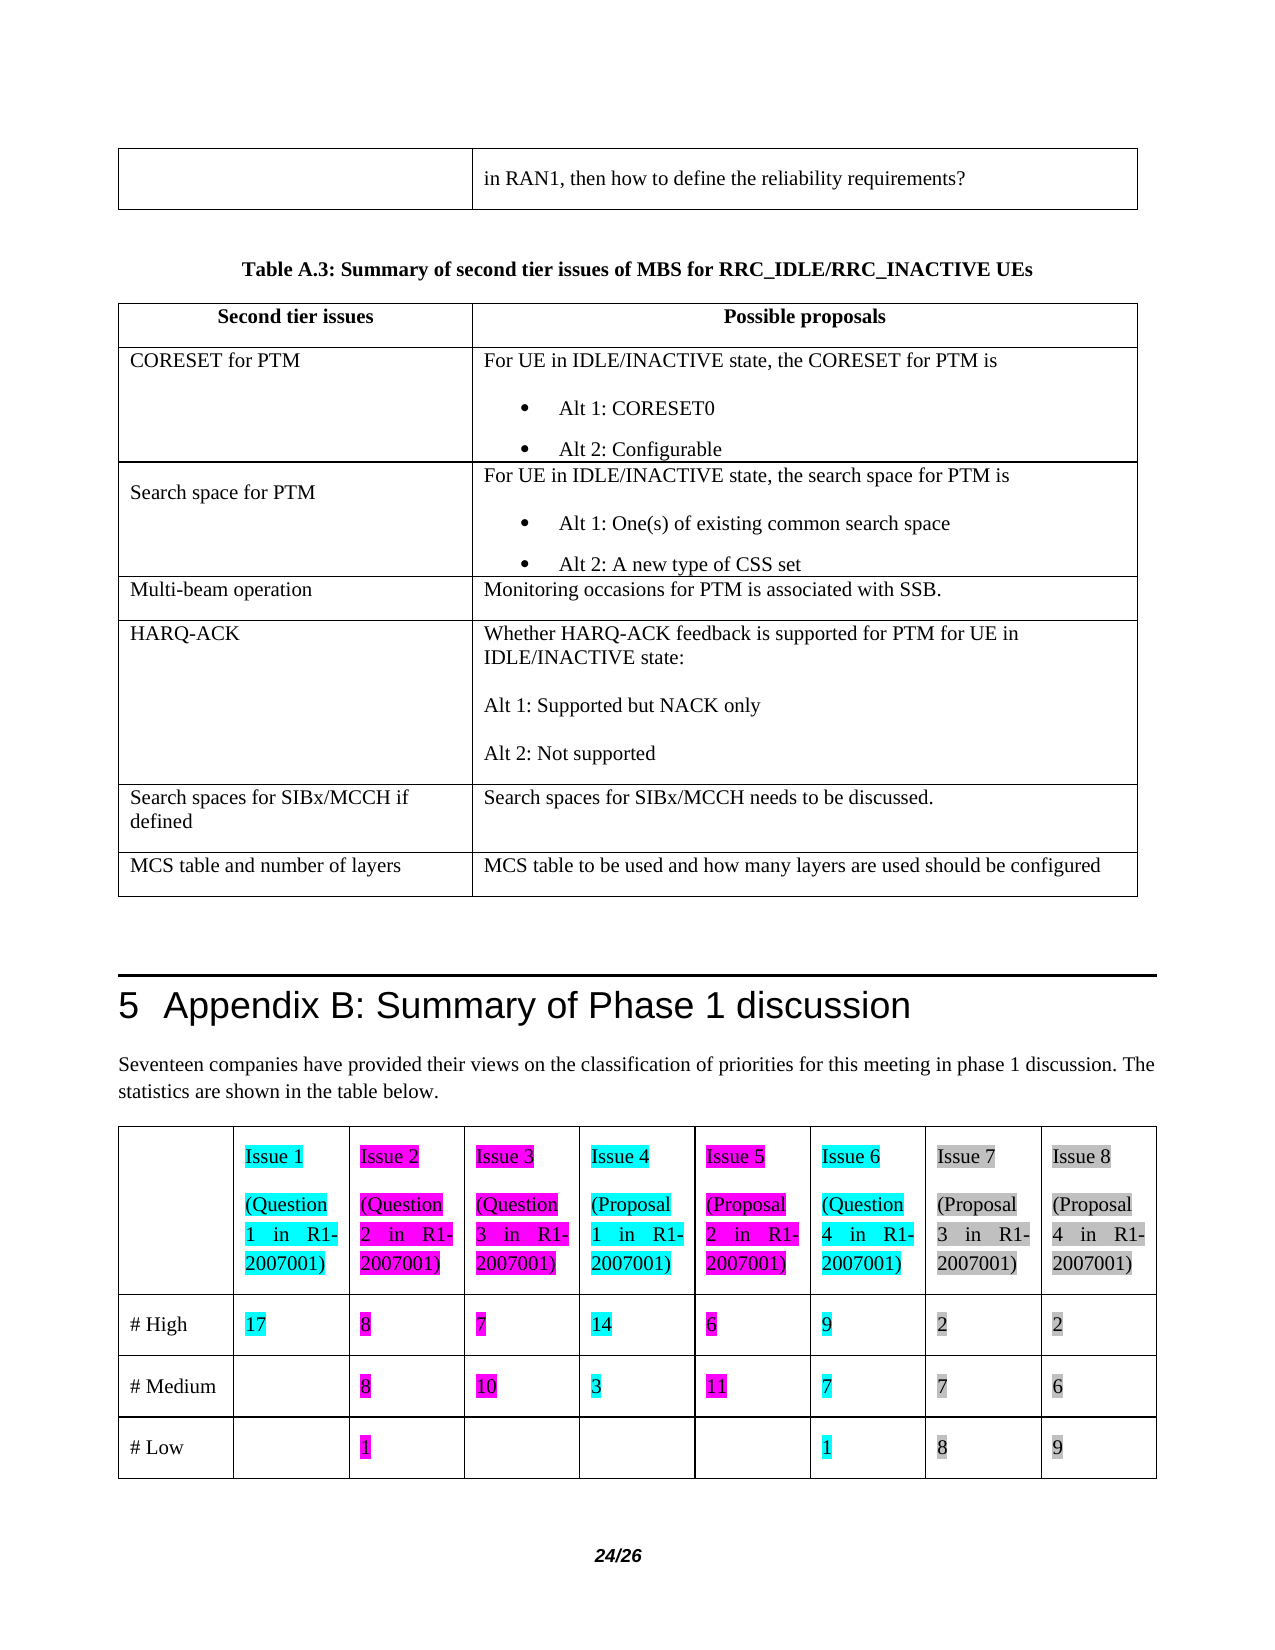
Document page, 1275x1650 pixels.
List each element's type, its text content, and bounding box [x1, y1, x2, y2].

table_cell [234, 1356, 349, 1416]
table_cell 9 [811, 1295, 925, 1355]
table_cell Search space for PTM [119, 463, 472, 576]
table_cell CORESET for PTM [119, 348, 472, 461]
table_cell 3 [580, 1356, 694, 1416]
table_cell 7 [811, 1356, 925, 1416]
table_header Issue 1 (Question 1 in R1-2007001) [234, 1127, 349, 1293]
table_header Issue 5 (Proposal 2 in R1-2007001) [696, 1127, 810, 1293]
table_cell Search spaces for SIBx/MCCH if defined [119, 785, 472, 852]
table_cell 10 [465, 1356, 579, 1416]
table_cell 8 [926, 1418, 1041, 1478]
table_cell Search spaces for SIBx/MCCH needs to be discussed. [473, 785, 1137, 852]
table_cell HARQ-ACK [119, 621, 472, 784]
table_cell For UE in IDLE/INACTIVE state, the CORESET for PTM is Alt 1: CORESET0 Alt 2: Configurable [473, 348, 1137, 461]
table_cell 1 [811, 1418, 925, 1478]
table_cell [580, 1418, 694, 1478]
table_header [119, 1127, 233, 1293]
subtitle Appendix B: Summary of Phase 1 discussion [118, 977, 1157, 1027]
table_cell 1 [350, 1418, 464, 1478]
table_cell 11 [696, 1356, 810, 1416]
table_cell # High [119, 1295, 233, 1355]
table_header Issue 3 (Question 3 in R1-2007001) [465, 1127, 579, 1293]
table_cell MCS table and number of layers [119, 853, 472, 896]
table_header Issue 4 (Proposal 1 in R1-2007001) [580, 1127, 694, 1293]
table_cell [696, 1418, 810, 1478]
table_cell 7 [926, 1356, 1041, 1416]
table_header Issue 6 (Question 4 in R1-2007001) [811, 1127, 925, 1293]
table_header Issue 2 (Question 2 in R1-2007001) [350, 1127, 464, 1293]
table_header Second tier issues [119, 304, 472, 347]
table_cell 17 [234, 1295, 349, 1355]
table_cell 7 [465, 1295, 579, 1355]
table_cell Multi-beam operation [119, 577, 472, 620]
table_cell # Medium [119, 1356, 233, 1416]
table_header Issue 8 (Proposal 4 in R1-2007001) [1042, 1127, 1156, 1293]
table_cell 6 [1042, 1356, 1156, 1416]
table_header Possible proposals [473, 304, 1137, 347]
table_cell 2 [1042, 1295, 1156, 1355]
table_header Issue 7 (Proposal 3 in R1-2007001) [926, 1127, 1041, 1293]
table_cell MCS table to be used and how many layers are used should be configured [473, 853, 1137, 896]
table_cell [473, 149, 1137, 209]
text Seventeen companies have provided their views on the classification of priorities for this meeting in phase 1 discussion. The statistics are shown in the table below. [118, 1052, 1157, 1103]
table_cell Whether HARQ-ACK feedback is supported for PTM for UE in IDLE/INACTIVE state: Alt 1: Supported but NACK only Alt 2: Not supported [473, 621, 1137, 784]
table_cell # Low [119, 1418, 233, 1478]
table_cell [465, 1418, 579, 1478]
table_cell 6 [696, 1295, 810, 1355]
table_cell 8 [350, 1295, 464, 1355]
table_cell Monitoring occasions for PTM is associated with SSB. [473, 577, 1137, 620]
table_cell 14 [580, 1295, 694, 1355]
table_cell [234, 1418, 349, 1478]
table_cell 9 [1042, 1418, 1156, 1478]
table_cell For UE in IDLE/INACTIVE state, the search space for PTM is Alt 1: One(s) of existing common search space Alt 2: A new type of CSS set [473, 463, 1137, 576]
text Table A.3: Summary of second tier issues of MBS for RRC_IDLE/RRC_INACTIVE UEs [118, 257, 1157, 281]
table_cell 2 [926, 1295, 1041, 1355]
table_cell 8 [350, 1356, 464, 1416]
